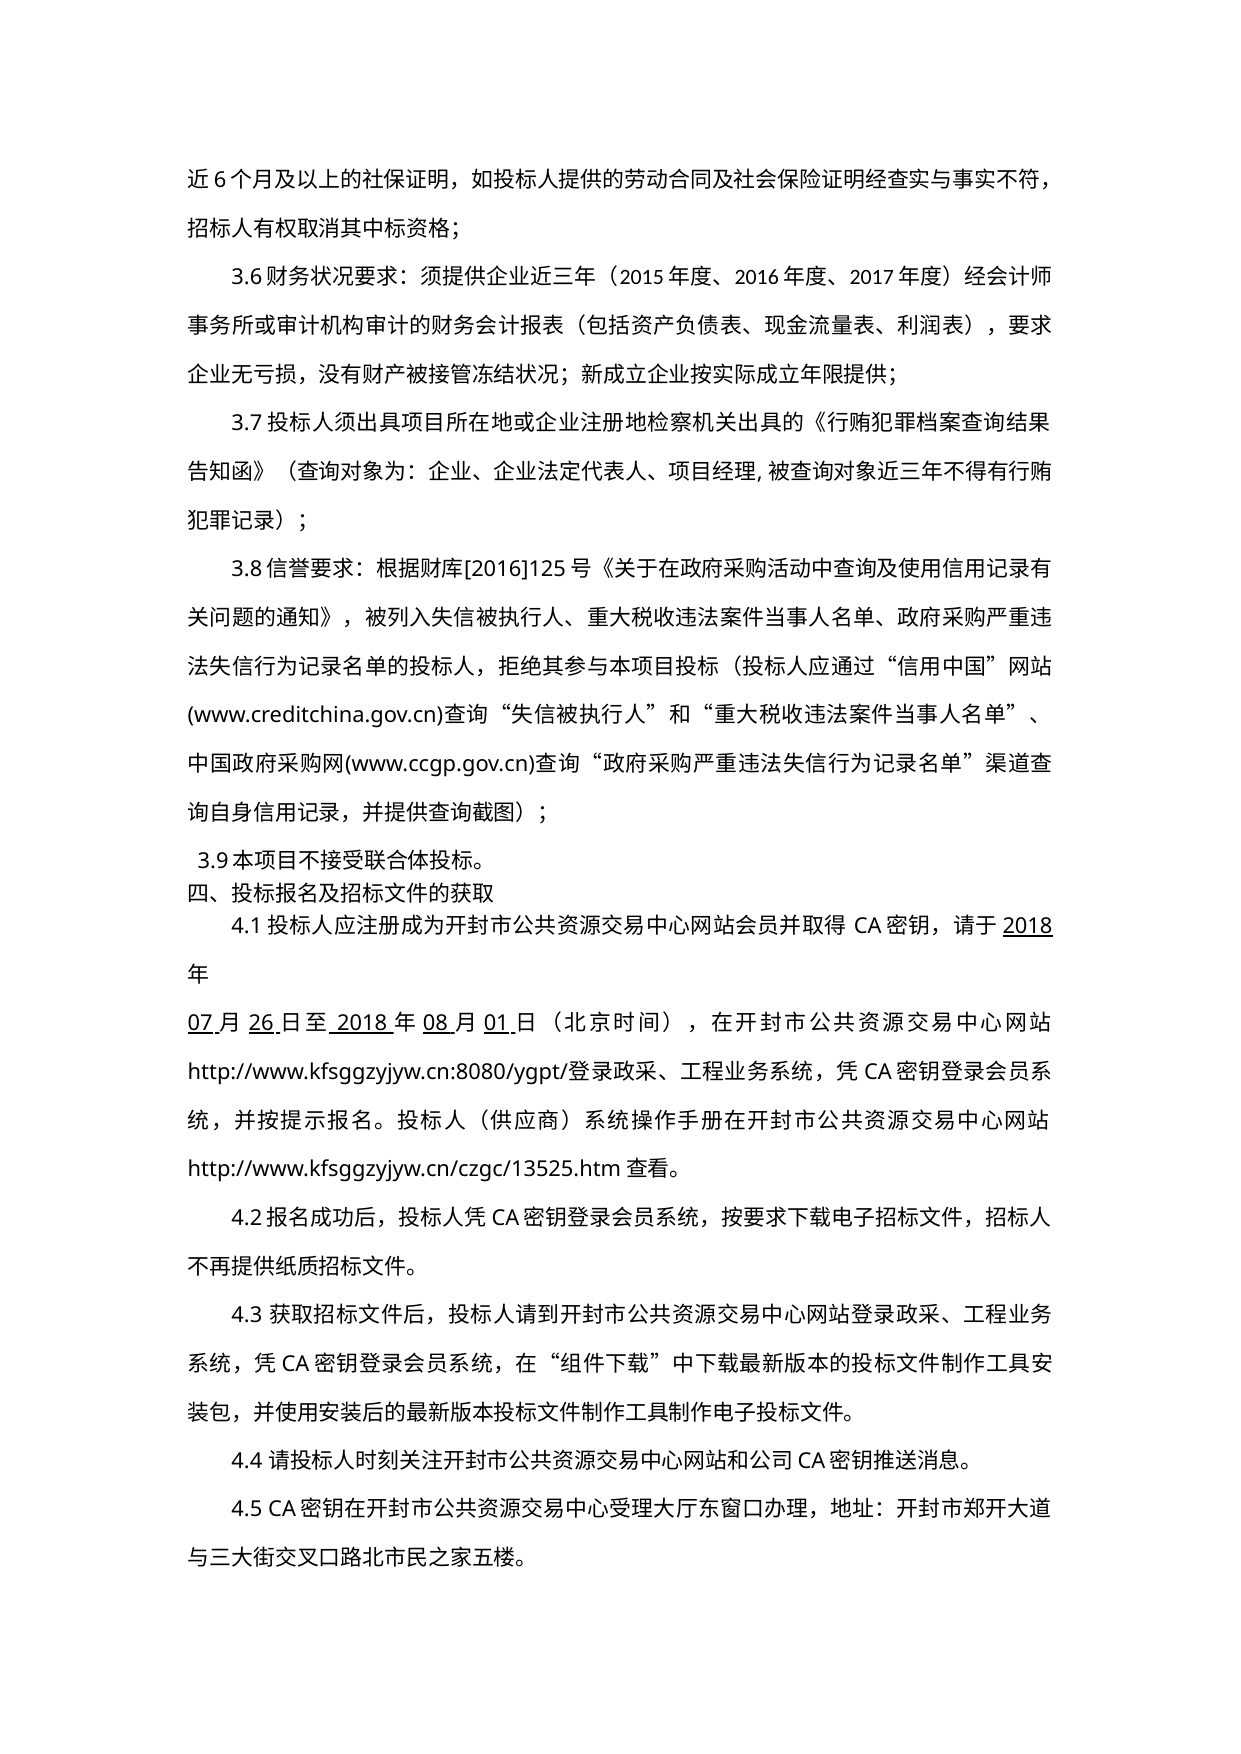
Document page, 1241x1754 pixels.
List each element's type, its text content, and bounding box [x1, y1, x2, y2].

text 4.1投标人应注册成为开封市公共资源交易中心网站会员并取得CA密钥，请于2018年 [187, 908, 1053, 989]
text 3.8信誉要求：根据财库[2016]125号《关于在政府采购活动中查询及使用信用记录有关问题的通知》，被列入失信被执行人、重大税收违法案件当事人名单、政府采购严重违法失信行为记录名单的投标人，拒绝其参与本项目投标（投标人应通过“信用中国”网站(www.creditchina.gov.cn)查询“失信被执行人”和“重大税收违法案件当事人名单”、中国政府采购网(www.ccgp.gov.cn)查询“政府采购严重违法失信行为记录名单”渠道查询自身信用记录，并提供查询截图）； [187, 551, 1053, 827]
text 4.2报名成功后，投标人凭CA密钥登录会员系统，按要求下载电子招标文件，招标人不再提供纸质招标文件。 [187, 1199, 1053, 1281]
text 3.7投标人须出具项目所在地或企业注册地检察机关出具的《行贿犯罪档案查询结果告知函》（查询对象为：企业、企业法定代表人、项目经理, 被查询对象近三年不得有行贿犯罪记录）； [187, 405, 1053, 535]
text 4.3 获取招标文件后，投标人请到开封市公共资源交易中心网站登录政采、工程业务系统，凭CA密钥登录会员系统，在“组件下载”中下载最新版本的投标文件制作工具安装包，并使用安装后的最新版本投标文件制作工具制作电子投标文件。 [187, 1297, 1053, 1427]
text 3.6财务状况要求：须提供企业近三年（2015年度、2016年度、2017年度）经会计师事务所或审计机构审计的财务会计报表（包括资产负债表、现金流量表、利润表），要求企业无亏损，没有财产被接管冻结状况；新成立企业按实际成立年限提供； [187, 259, 1053, 389]
text 07月26日至 2018年08月01日（北京时间），在开封市公共资源交易中心网站http://www.kfsggzyjyw.cn:8080/ygpt/登录政采、工程业务系统，凭CA密钥登录会员系统，并按提示报名。投标人（供应商）系统操作手册在开封市公共资源交易中心网站http://www.kfsggzyjyw.cn/czgc/13525.htm查看。 [187, 1005, 1053, 1184]
text 4.5 CA密钥在开封市公共资源交易中心受理大厅东窗口办理，地址：开封市郑开大道与三大街交叉口路北市民之家五楼。 [187, 1491, 1053, 1572]
text 4.4 请投标人时刻关注开封市公共资源交易中心网站和公司CA密钥推送消息。 [187, 1442, 1053, 1475]
text 3.9本项目不接受联合体投标。 四、投标报名及招标文件的获取 [187, 843, 1053, 908]
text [187, 162, 1053, 243]
